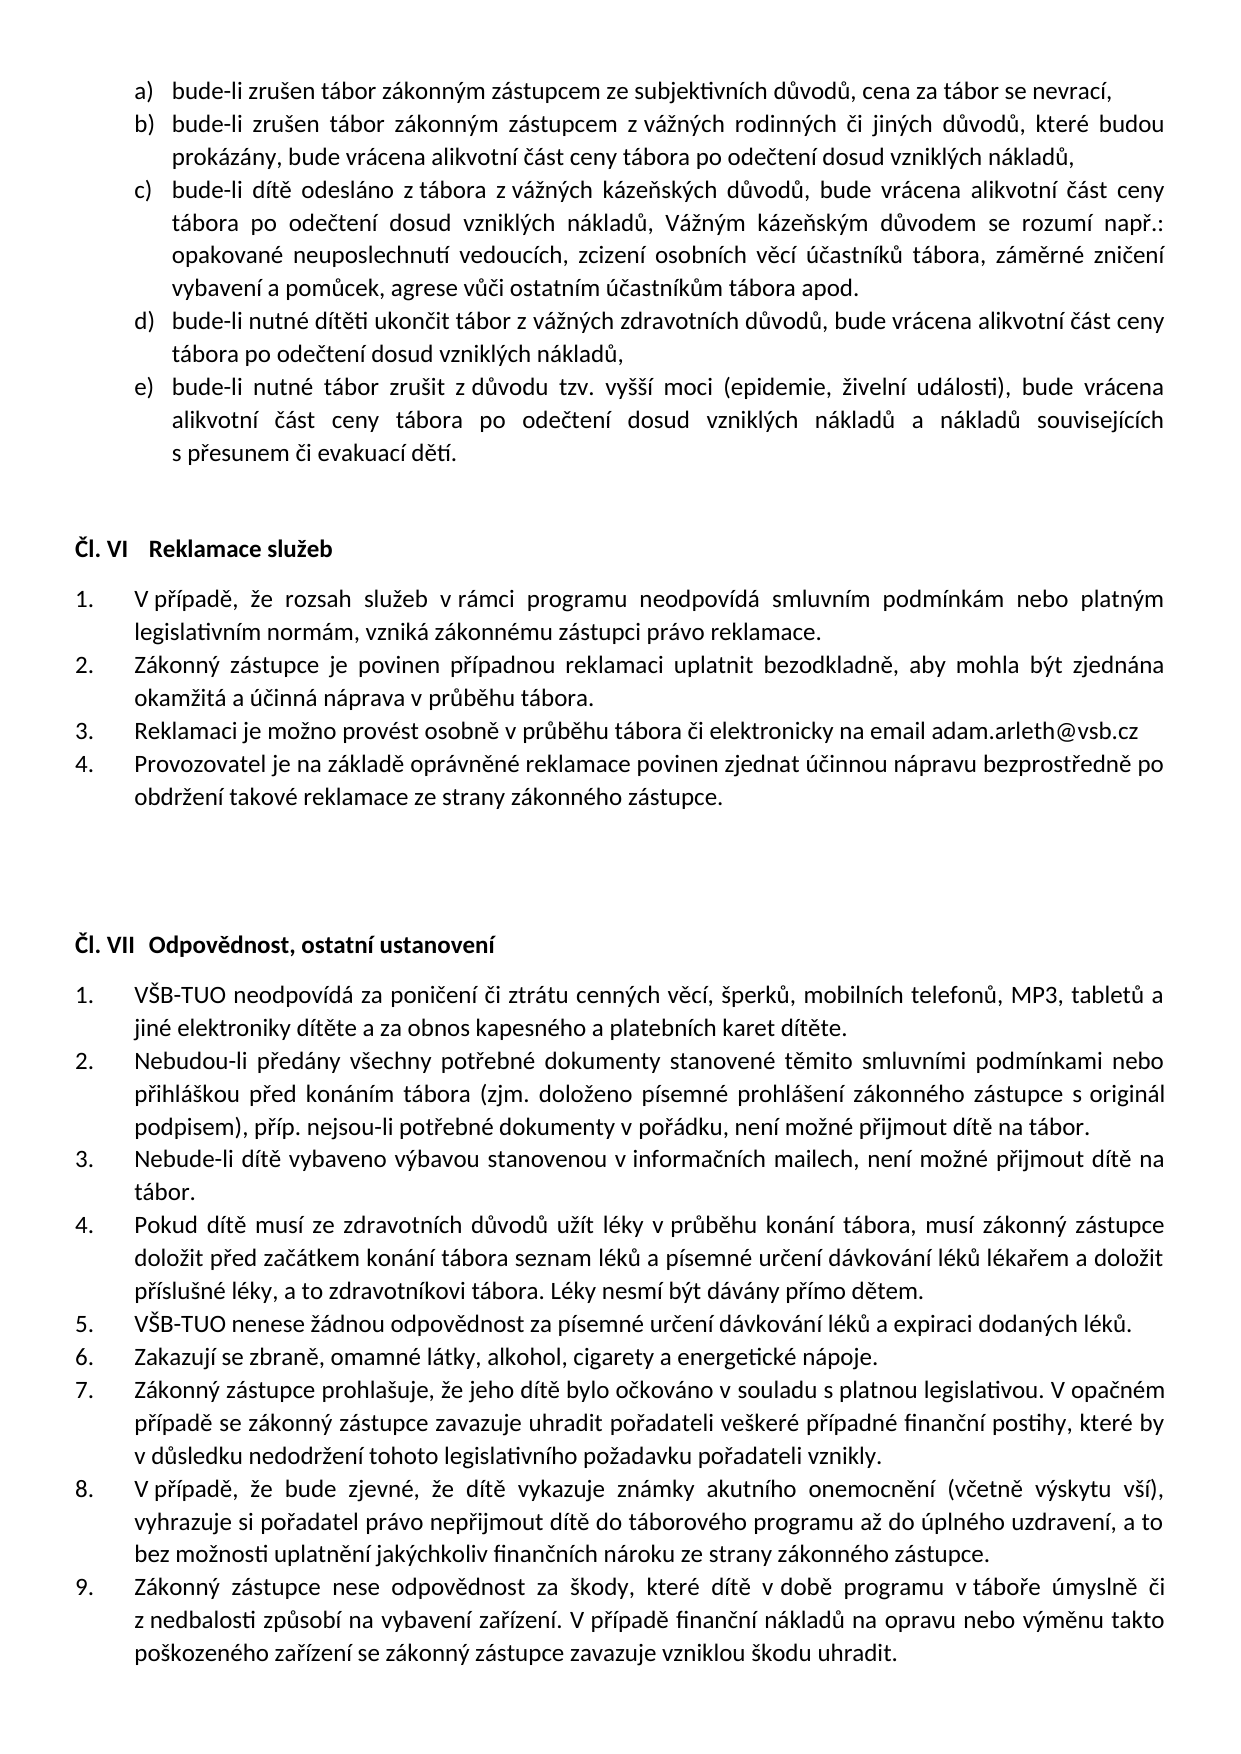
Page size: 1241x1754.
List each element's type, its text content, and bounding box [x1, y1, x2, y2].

list Zákonný zástupce nese odpovědnost za škody, které dítě v době programu v táboře úmyslně či z nedbalosti způsobí na vybavení zařízení. V případě finanční nákladů na opravu nebo výměnu takto poškozeného zařízení se zákonný zástupce zavazuje vzniklou škodu uhradit. [75, 1571, 1165, 1668]
list Pokud dítě musí ze zdravotních důvodů užít léky v průběhu konání tábora, musí zákonný zástupce doložit před začátkem konání tábora seznam léků a písemné určení dávkování léků lékařem a doložit příslušné léky, a to zdravotníkovi tábora. Léky nesmí být dávány přímo dětem. [75, 1209, 1165, 1306]
list Zákonný zástupce je povinen případnou reklamaci uplatnit bezodkladně, aby mohla být zjednána okamžitá a účinná náprava v průběhu tábora. [75, 649, 1165, 712]
list VŠB-TUO nenese žádnou odpovědnost za písemné určení dávkování léků a expiraci dodaných léků. [75, 1308, 1165, 1339]
list bude-li dítě odesláno z tábora z vážných kázeňských důvodů, bude vrácena alikvotní část ceny tábora po odečtení dosud vzniklých nákladů, Vážným kázeňským důvodem se rozumí např.: opakované neuposlechnutí vedoucích, zcizení osobních věcí účastníků tábora, záměrné zničení vybavení a pomůcek, agrese vůči ostatním účastníkům tábora apod. [134, 174, 1165, 303]
list bude-li nutné dítěti ukončit tábor z vážných zdravotních důvodů, bude vrácena alikvotní část ceny tábora po odečtení dosud vzniklých nákladů, [134, 305, 1165, 369]
list V případě, že rozsah služeb v rámci programu neodpovídá smluvním podmínkám nebo platným legislativním normám, vzniká zákonnému zástupci právo reklamace. [75, 583, 1165, 647]
list VŠB-TUO neodpovídá za poničení či ztrátu cenných věcí, šperků, mobilních telefonů, MP3, tabletů a jiné elektroniky dítěte a za obnos kapesného a platebních karet dítěte. [75, 979, 1165, 1042]
text Čl. VII Odpovědnost, ostatní ustanovení [75, 929, 1165, 960]
list Zakazují se zbraně, omamné látky, alkohol, cigarety a energetické nápoje. [75, 1341, 1165, 1372]
list Provozovatel je na základě oprávněné reklamace povinen zjednat účinnou nápravu bezprostředně po obdržení takové reklamace ze strany zákonného zástupce. [75, 748, 1165, 811]
text Čl. VI Reklamace služeb [75, 533, 1165, 564]
list bude-li nutné tábor zrušit z důvodu tzv. vyšší moci (epidemie, živelní události), bude vrácena alikvotní část ceny tábora po odečtení dosud vzniklých nákladů a nákladů souvisejících s přesunem či evakuací dětí. [134, 371, 1165, 468]
list V případě, že bude zjevné, že dítě vykazuje známky akutního onemocnění (včetně výskytu vší), vyhrazuje si pořadatel právo nepřijmout dítě do táborového programu až do úplného uzdravení, a to bez možnosti uplatnění jakýchkoliv finančních nároku ze strany zákonného zástupce. [75, 1473, 1165, 1569]
list Nebude-li dítě vybaveno výbavou stanovenou v informačních mailech, není možné přijmout dítě na tábor. [75, 1143, 1165, 1207]
list bude-li zrušen tábor zákonným zástupcem ze subjektivních důvodů, cena za tábor se nevrací, [134, 75, 1165, 106]
list Reklamaci je možno provést osobně v průběhu tábora či elektronicky na email adam.arleth@vsb.cz [75, 715, 1165, 745]
list Zákonný zástupce prohlašuje, že jeho dítě bylo očkováno v souladu s platnou legislativou. V opačném případě se zákonný zástupce zavazuje uhradit pořadateli veškeré případné finanční postihy, které by v důsledku nedodržení tohoto legislativního požadavku pořadateli vznikly. [75, 1374, 1165, 1470]
list Nebudou-li předány všechny potřebné dokumenty stanovené těmito smluvními podmínkami nebo přihláškou před konáním tábora (zjm. doloženo písemné prohlášení zákonného zástupce s originál podpisem), příp. nejsou-li potřebné dokumenty v pořádku, není možné přijmout dítě na tábor. [75, 1045, 1165, 1141]
list bude-li zrušen tábor zákonným zástupcem z vážných rodinných či jiných důvodů, které budou prokázány, bude vrácena alikvotní část ceny tábora po odečtení dosud vzniklých nákladů, [134, 108, 1165, 171]
